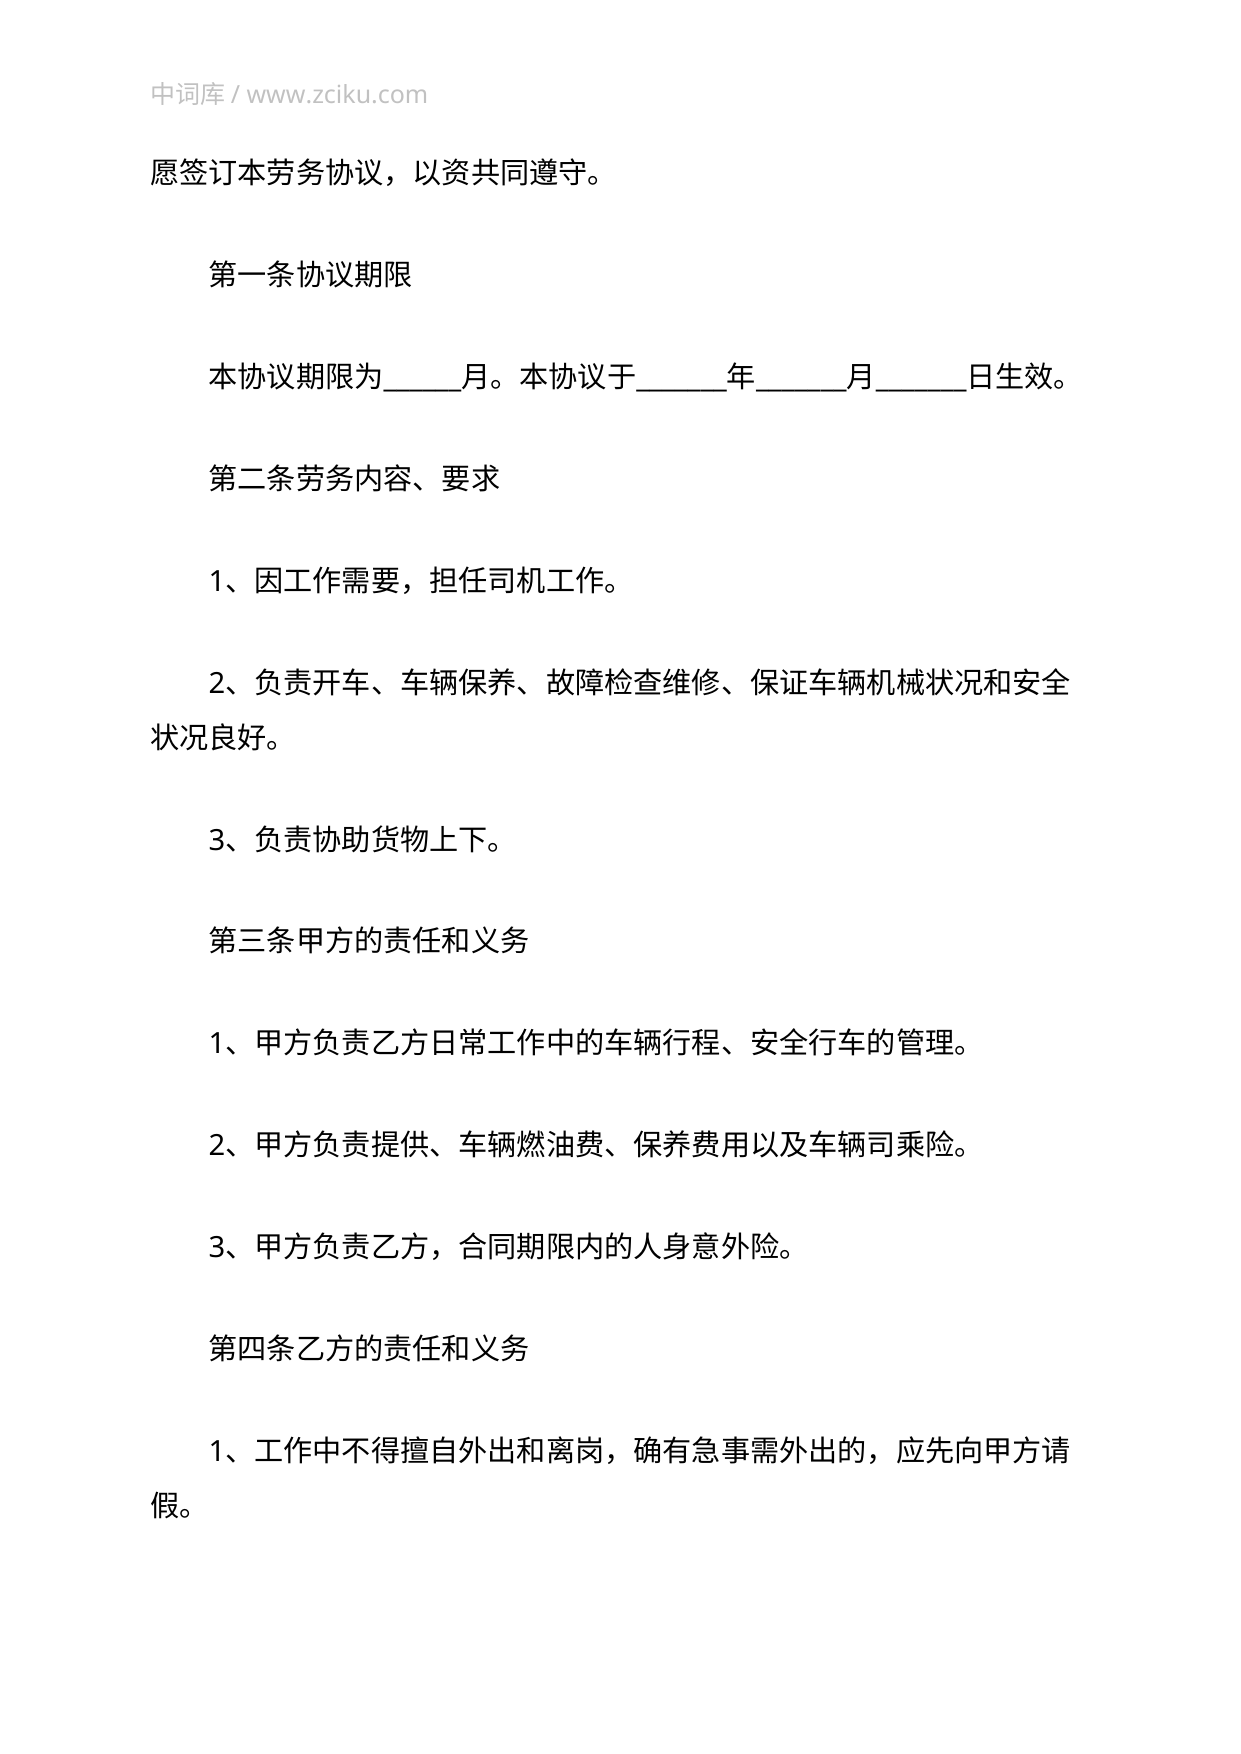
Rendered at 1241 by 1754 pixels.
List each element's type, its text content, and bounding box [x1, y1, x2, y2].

text 2、负责开车、车辆保养、故障检查维修、保证车辆机械状况和安全状况良好。 [150, 659, 1090, 757]
text 本协议期限为______月。本协议于_______年_______月_______日生效。 [150, 353, 1090, 396]
text 1、甲方负责乙方日常工作中的车辆行程、安全行车的管理。 [150, 1020, 1090, 1062]
text 第二条劳务内容、要求 [150, 456, 1090, 498]
text 第三条甲方的责任和义务 [150, 918, 1090, 960]
text 3、负责协助货物上下。 [150, 816, 1090, 858]
text 1、因工作需要，担任司机工作。 [150, 557, 1090, 600]
text 3、甲方负责乙方，合同期限内的人身意外险。 [150, 1224, 1090, 1266]
text 1、工作中不得擅自外出和离岗，确有急事需外出的，应先向甲方请假。 [150, 1427, 1090, 1525]
text 第四条乙方的责任和义务 [150, 1326, 1090, 1368]
text 第一条协议期限 [150, 252, 1090, 294]
text 2、甲方负责提供、车辆燃油费、保养费用以及车辆司乘险。 [150, 1122, 1090, 1164]
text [150, 150, 1090, 192]
